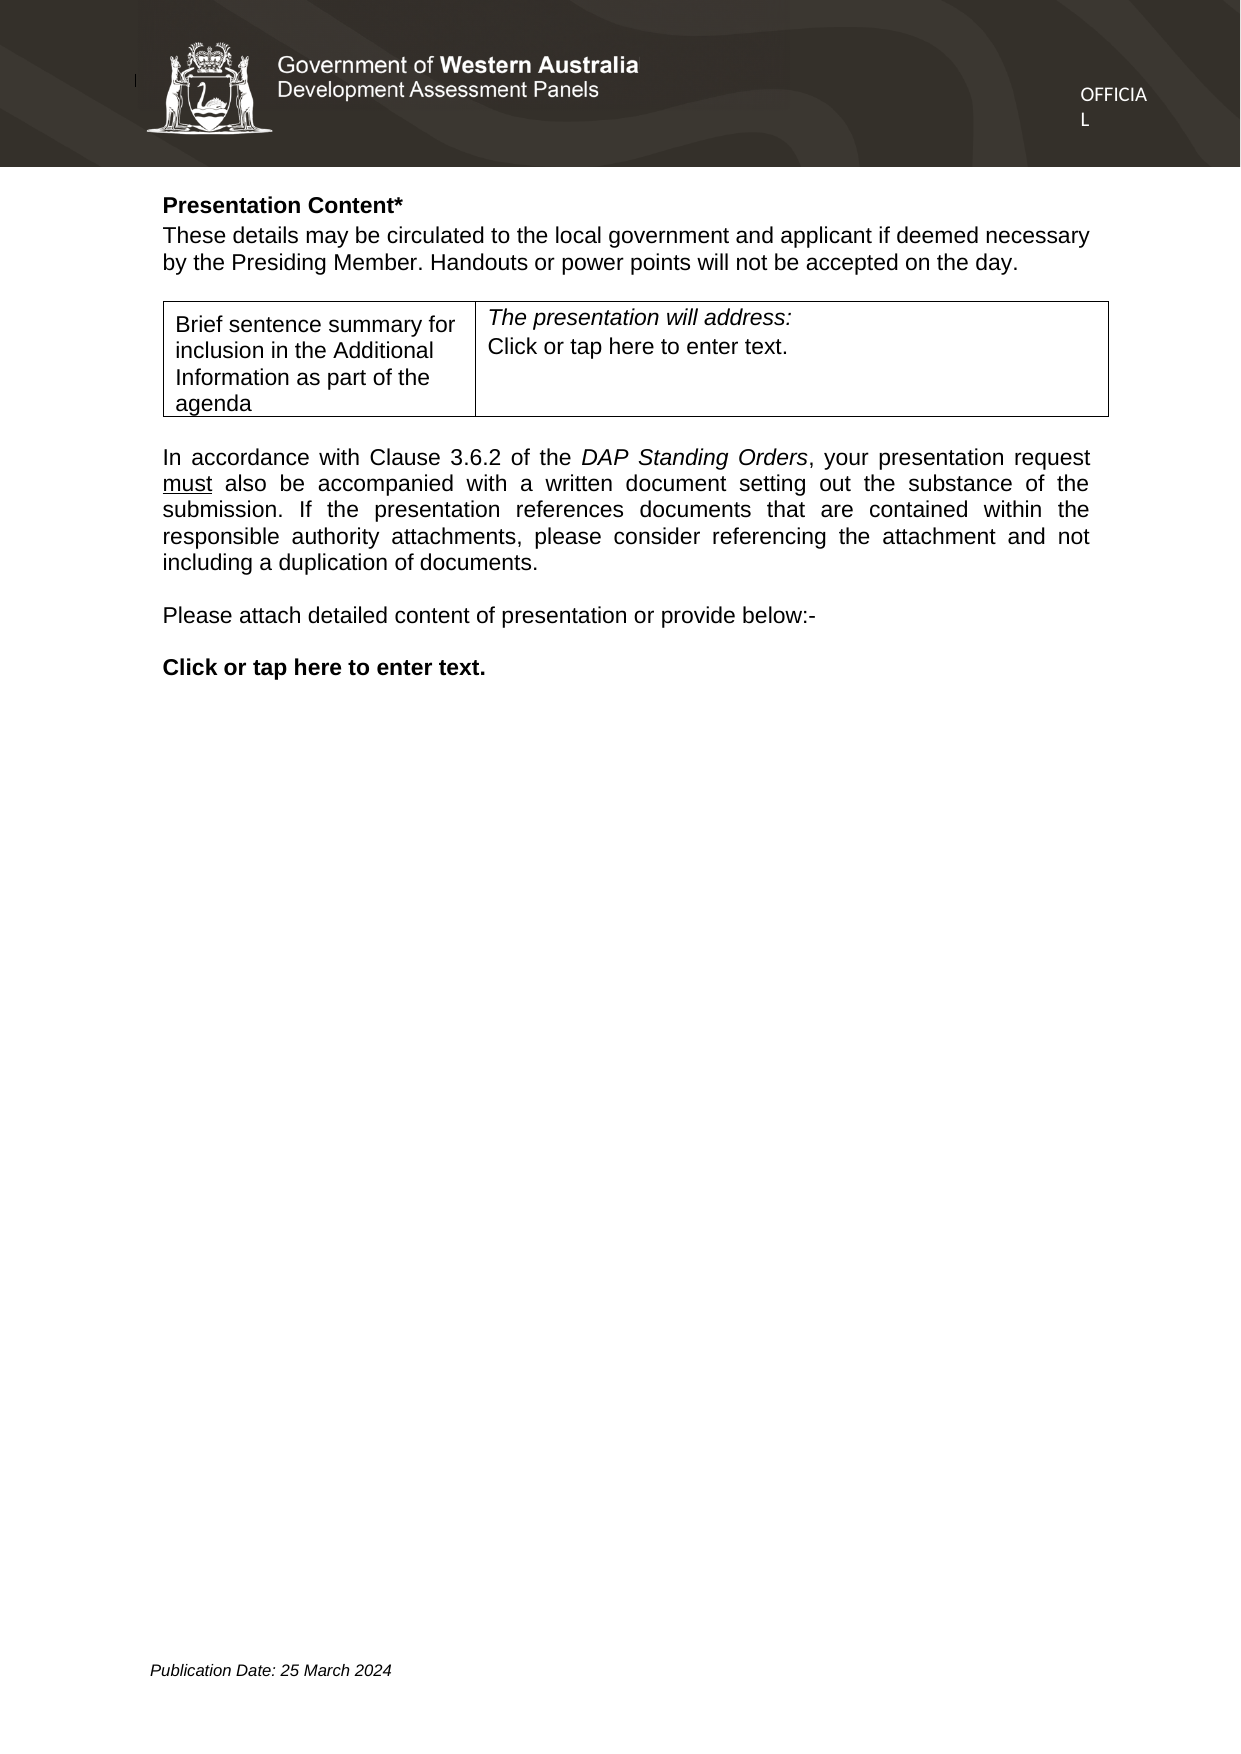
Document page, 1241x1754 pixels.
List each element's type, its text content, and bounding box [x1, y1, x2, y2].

text In accordance with Clause 3.6.2 of the DAP Standing Orders, your presentation request must also be accompanied with a written document setting out the substance of the submission. If the presentation references documents that are contained within the responsible authority attachments, please consider referencing the attachment and not including a duplication of documents. [162, 443, 1090, 575]
subtitle Please attach detailed content of presentation or provide below:- [162, 602, 1059, 628]
table_header Brief sentence summary for inclusion in the Additional Information as part of the agenda [164, 302, 475, 416]
picture [0, 0, 1241, 167]
table_header The presentation will address: [476, 302, 1108, 416]
text Presentation Content* [162, 192, 1090, 218]
text These details may be circulated to the local government and applicant if deemed necessary by the Presiding Member. Handouts or power points will not be accepted on the day. [162, 222, 1090, 275]
